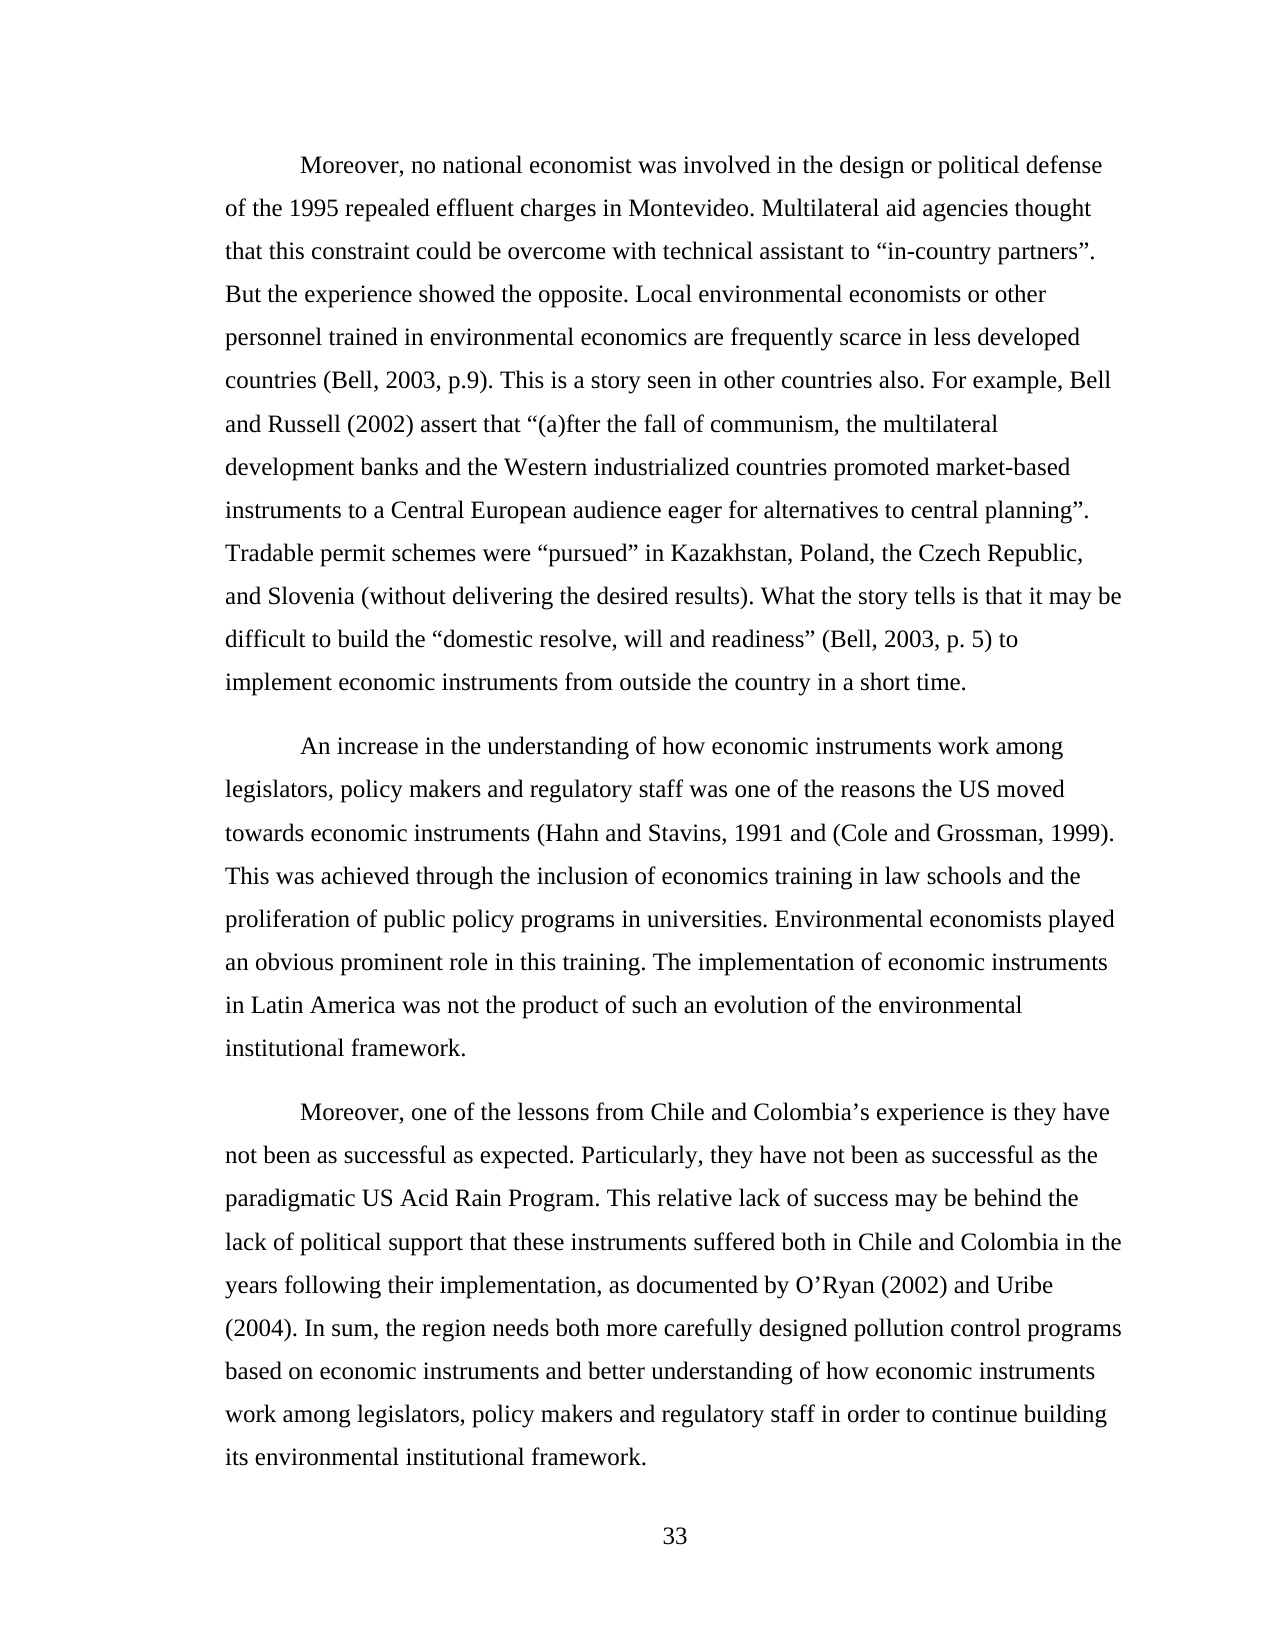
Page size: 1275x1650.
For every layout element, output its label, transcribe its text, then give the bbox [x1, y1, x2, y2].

text An increase in the understanding of how economic instruments work among legislators, policy makers and regulatory staff was one of the reasons the US moved towards economic instruments (Hahn and Stavins, 1991 and (Cole and Grossman, 1999). This was achieved through the inclusion of economics training in law schools and the proliferation of public policy programs in universities. Environmental economists played an obvious prominent role in this training. The implementation of economic instruments in Latin America was not the product of such an evolution of the environmental institutional framework. [225, 731, 1125, 1062]
text Moreover, no national economist was involved in the design or political defense of the 1995 repealed effluent charges in Montevideo. Multilateral aid agencies thought that this constraint could be overcome with technical assistant to “in-country partners”. But the experience showed the opposite. Local environmental economists or other personnel trained in environmental economics are frequently scarce in less developed countries (Bell, 2003, p.9). This is a story seen in other countries also. For example, Bell and Russell (2002) assert that “(a)fter the fall of communism, the multilateral development banks and the Western industrialized countries promoted market-based instruments to a Central European audience eager for alternatives to central planning”. Tradable permit schemes were “pursued” in Kazakhstan, Poland, the Czech Republic, and Slovenia (without delivering the desired results). What the story tells is that it may be difficult to build the “domestic resolve, will and readiness” (Bell, 2003, p. 5) to implement economic instruments from outside the country in a short time. [225, 150, 1125, 696]
text Moreover, one of the lessons from Chile and Colombia’s experience is they have not been as successful as expected. Particularly, they have not been as successful as the paradigmatic US Acid Rain Program. This relative lack of success may be behind the lack of political support that these instruments suffered both in Chile and Colombia in the years following their implementation, as documented by O’Ryan (2002) and Uribe (2004). In sum, the region needs both more carefully designed pollution control programs based on economic instruments and better understanding of how economic instruments work among legislators, policy makers and regulatory staff in order to continue building its environmental institutional framework. [225, 1097, 1125, 1471]
